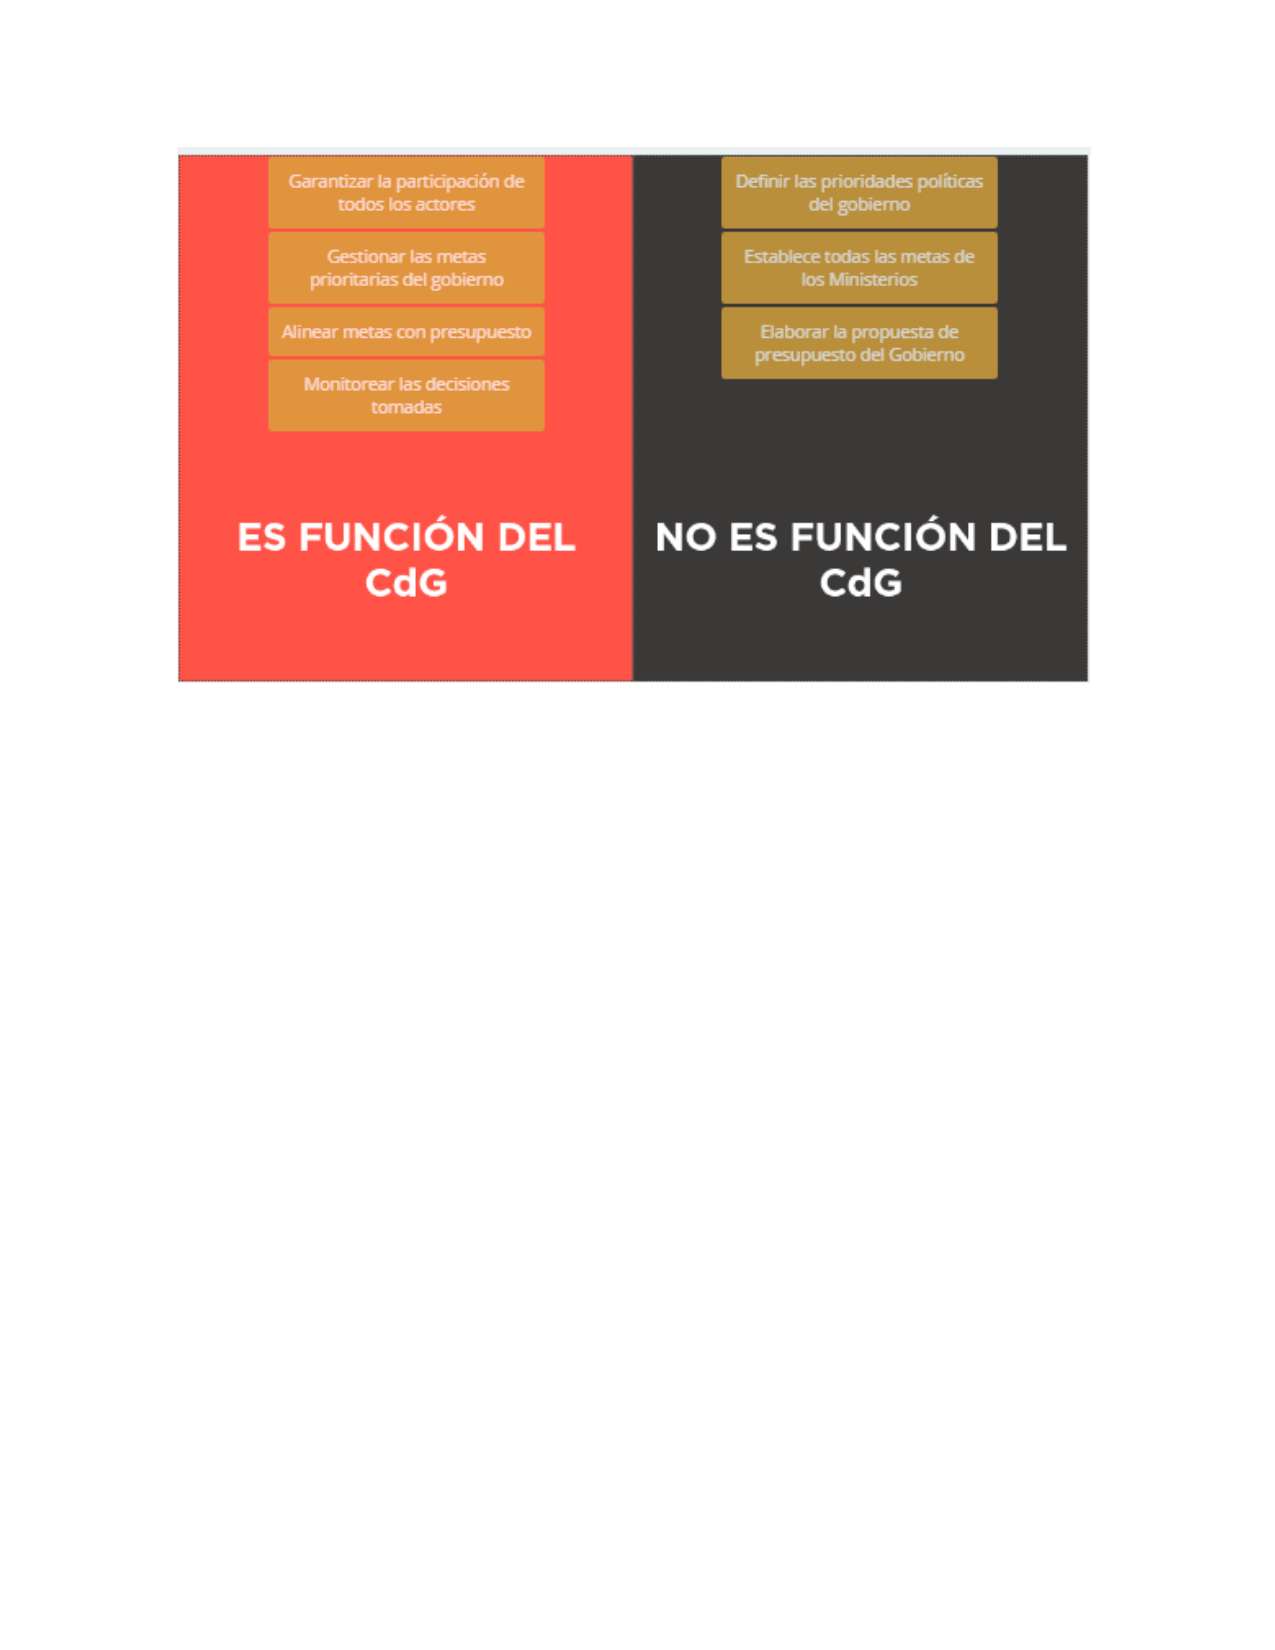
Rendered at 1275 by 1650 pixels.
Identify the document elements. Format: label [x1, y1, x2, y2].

picture [177, 147, 1092, 683]
